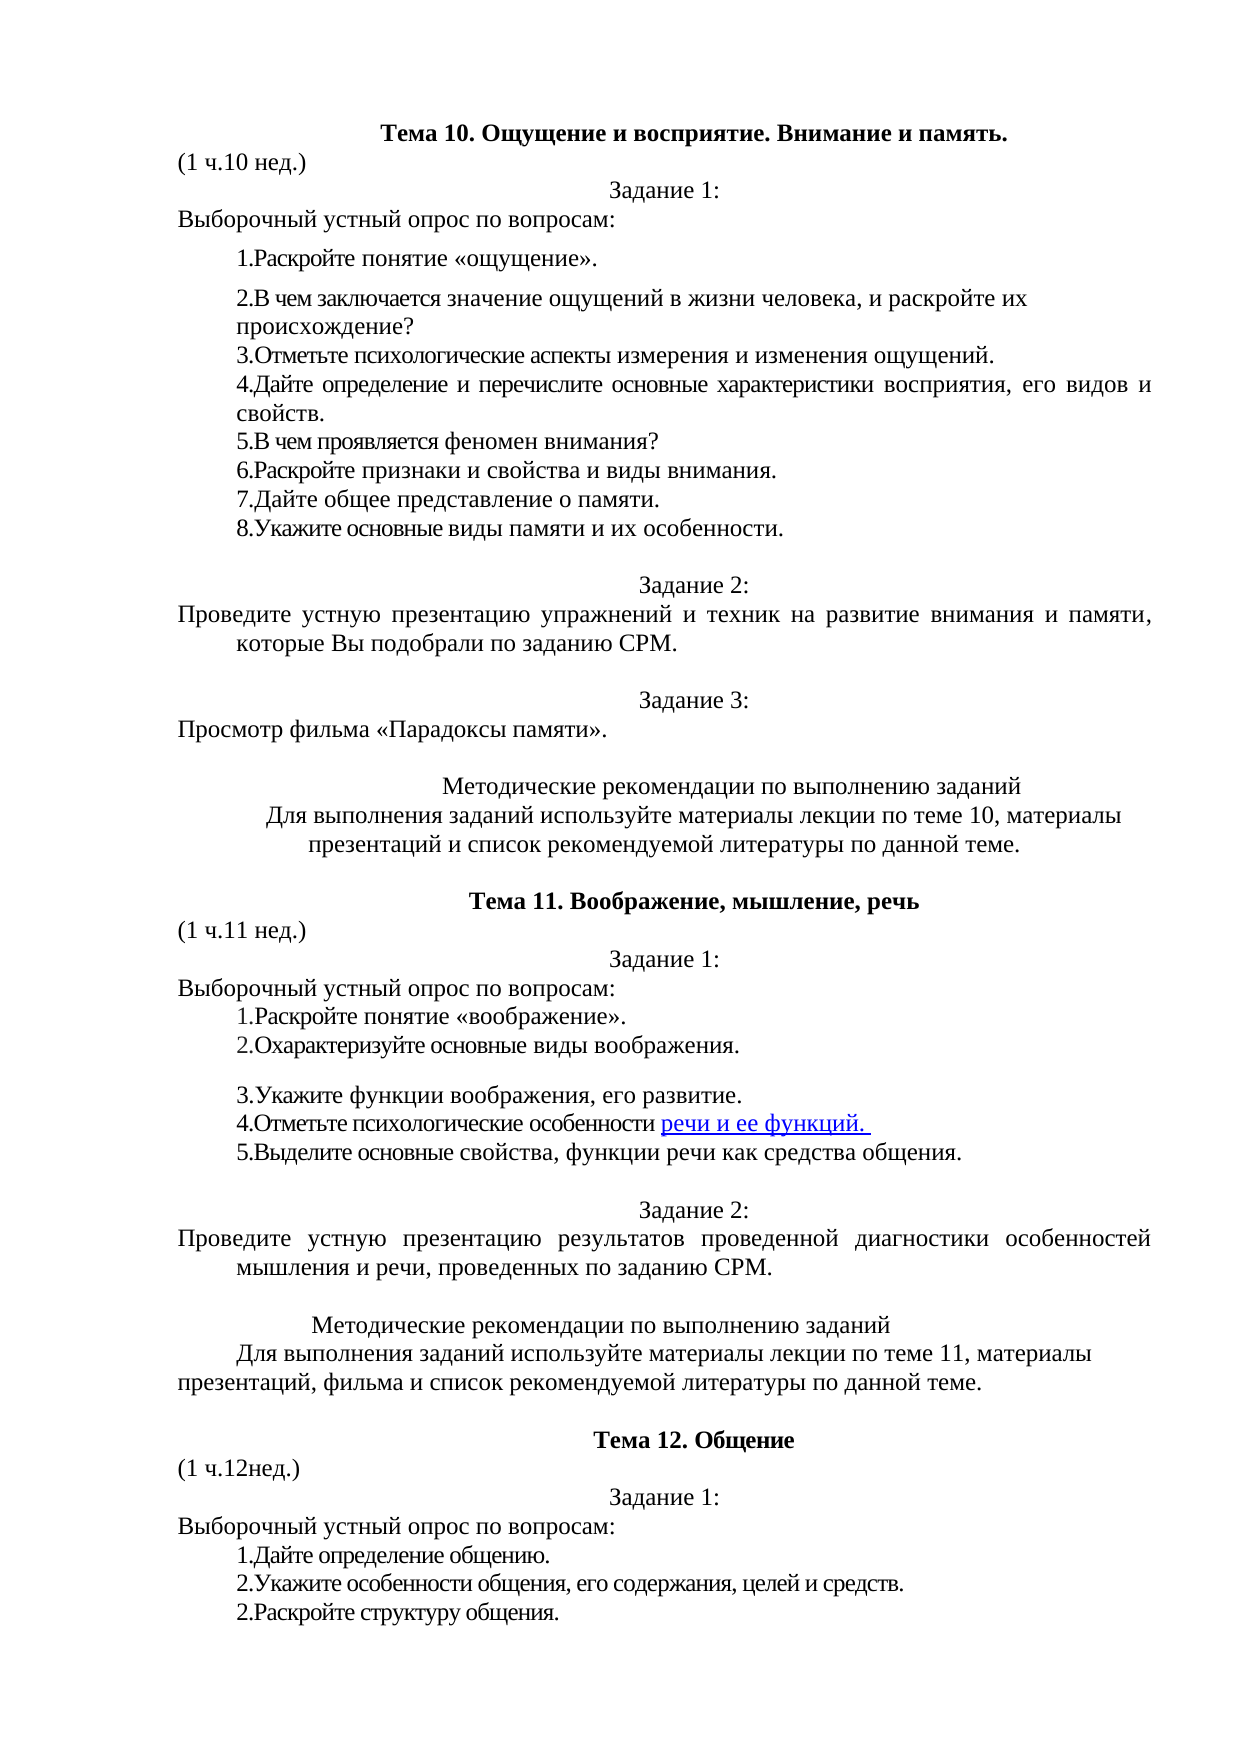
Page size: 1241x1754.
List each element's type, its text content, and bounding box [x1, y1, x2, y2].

text Методические рекомендации по выполнению заданий [311, 771, 1152, 800]
text Тема 12. Общение [177, 1425, 1152, 1453]
text Для выполнения заданий используйте материалы лекции по теме 10, материалы презентаций и список рекомендуемой литературы по данной теме. [177, 800, 1152, 858]
text 4.Отметьте психологические особенности речи и ее функций. [236, 1108, 1152, 1137]
text (1 ч.11 нед.) [177, 915, 1152, 944]
text 6.Раскройте признаки и свойства и виды внимания. [236, 455, 1152, 484]
text 5.Выделите основные свойства, функции речи как средства общения. [236, 1137, 1152, 1166]
text Выборочный устный опрос по вопросам: [177, 973, 1152, 1001]
text 3.Отметьте психологические аспекты измерения и изменения ощущений. [236, 340, 1152, 369]
text Выборочный устный опрос по вопросам: [177, 1511, 1152, 1540]
text (1 ч.10 нед.) [177, 147, 1152, 176]
text Проведите устную презентацию упражнений и техник на развитие внимания и памяти, которые Вы подобрали по заданию СРМ. [177, 599, 1152, 656]
text Задание 2: [236, 570, 1152, 599]
text Задание 2: [236, 1195, 1152, 1223]
text Проведите устную презентацию результатов проведенной диагностики особенностей мышления и речи, проведенных по заданию СРМ. [177, 1223, 1152, 1281]
text 2.Охарактеризуйте основные виды воображения. [177, 1030, 1152, 1059]
text Задание 3: [236, 685, 1152, 714]
text 1.Раскройте понятие «воображение». [236, 1001, 1152, 1030]
text (1 ч.12нед.) [177, 1453, 1152, 1482]
text Тема 10. Ощущение и восприятие. Внимание и память. [177, 118, 1152, 147]
text 3.Укажите функции воображения, его развитие. [236, 1080, 1152, 1108]
text 2.Укажите особенности общения, его содержания, целей и средств. [177, 1568, 1152, 1597]
text 2.Раскройте структуру общения. [177, 1597, 1152, 1626]
text Выборочный устный опрос по вопросам: [177, 204, 1152, 233]
text Задание 1: [177, 944, 1152, 973]
text Тема 11. Воображение, мышление, речь [177, 886, 1152, 915]
text 8.Укажите основные виды памяти и их особенности. [236, 513, 1152, 541]
text 4.Дайте определение и перечислите основные характеристики восприятия, его видов и свойств. [236, 369, 1152, 426]
text Методические рекомендации по выполнению заданий [311, 1310, 1152, 1338]
text 1.Дайте определение общению. [177, 1540, 1152, 1568]
text 7.Дайте общее представление о памяти. [236, 484, 1152, 513]
text Задание 1: [177, 1482, 1152, 1511]
text Задание 1: [177, 176, 1152, 204]
text 1.Раскройте понятие «ощущение». [236, 243, 1167, 272]
text Просмотр фильма «Парадоксы памяти». [177, 714, 1152, 743]
text 2.В чем заключается значение ощущений в жизни человека, и раскройте их происхождение? [236, 283, 1152, 340]
text Для выполнения заданий используйте материалы лекции по теме 11, материалы презентаций, фильма и список рекомендуемой литературы по данной теме. [177, 1338, 1152, 1396]
text 5.В чем проявляется феномен внимания? [236, 426, 1152, 455]
